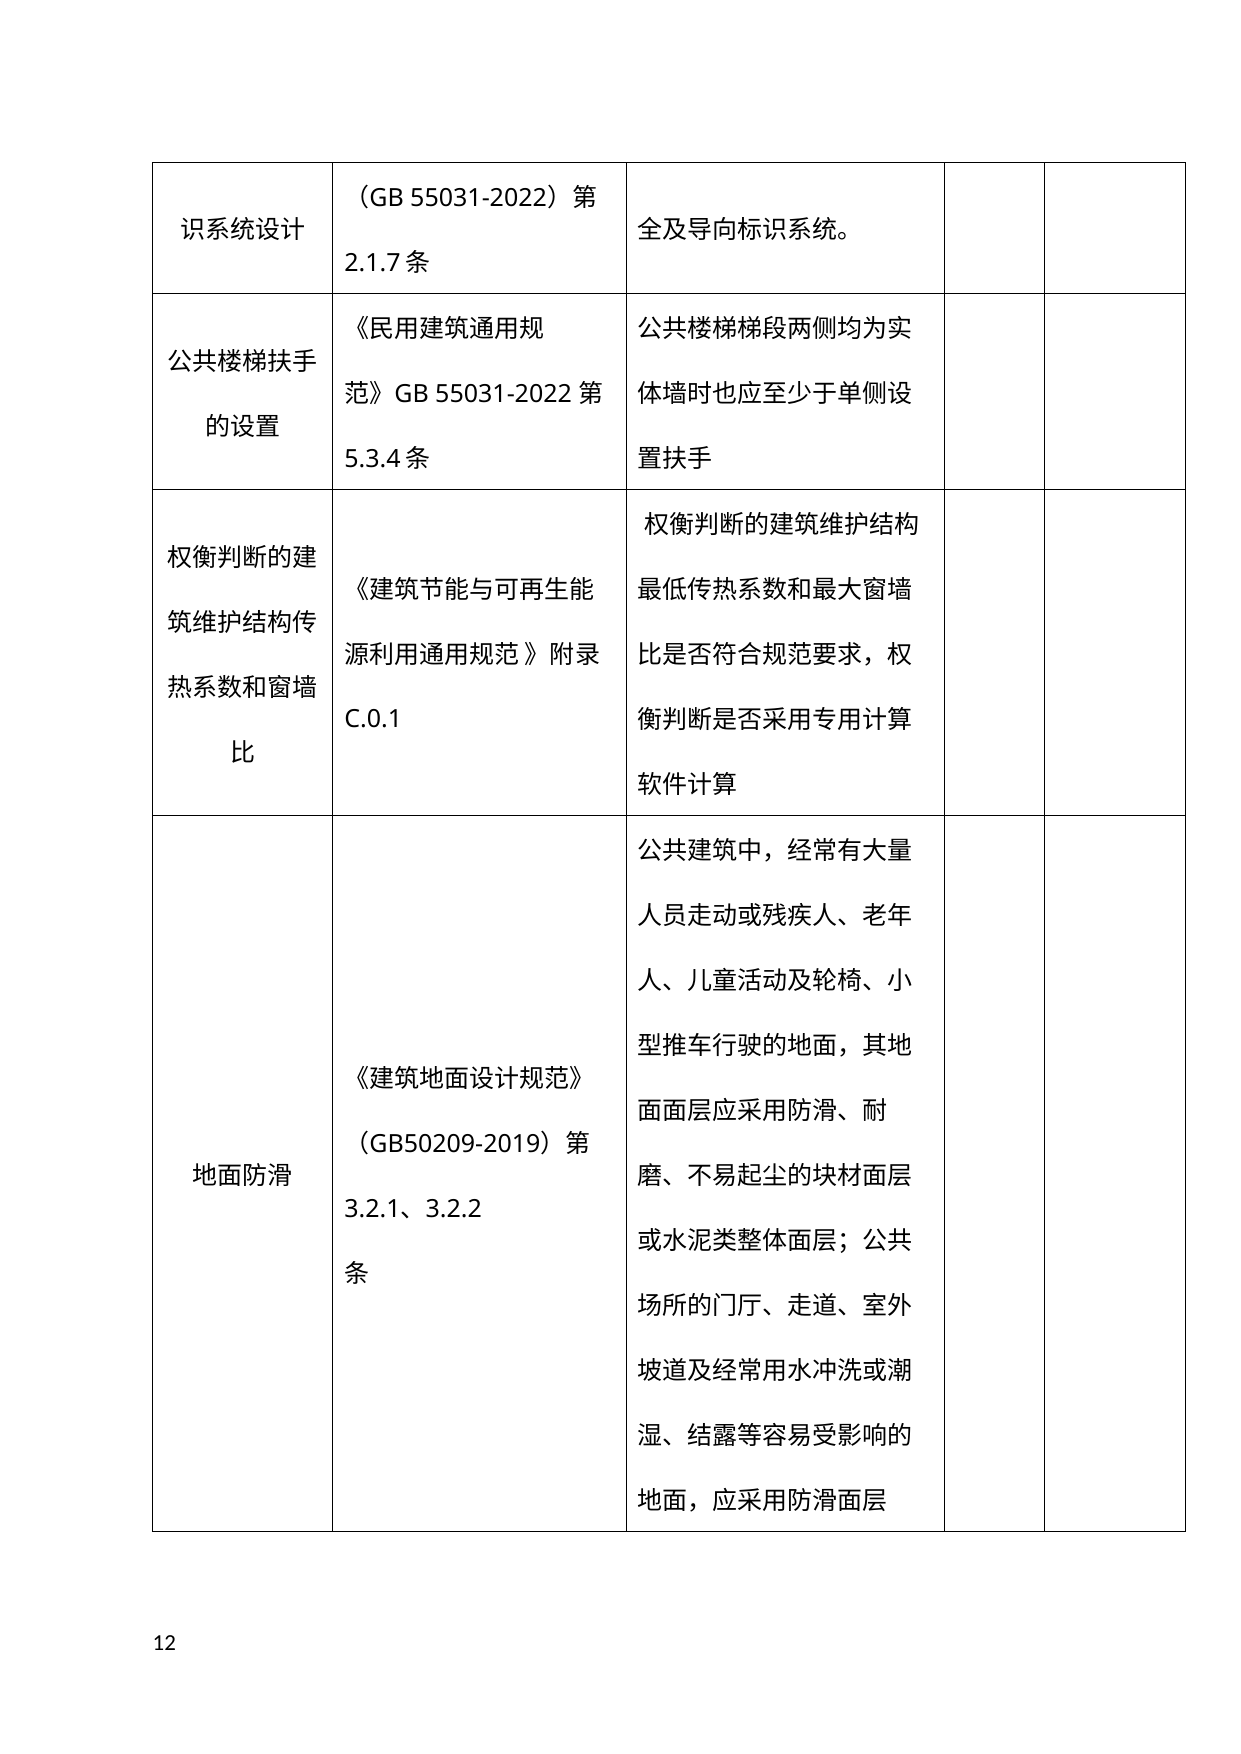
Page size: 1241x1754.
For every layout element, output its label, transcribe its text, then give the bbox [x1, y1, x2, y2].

table_cell 权衡判断的建筑维护结构传热系数和窗墙比 [153, 490, 332, 815]
table_cell 《建筑地面设计规范》（GB50209-2019）第3.2.1、3.2.2 条 [333, 816, 626, 1531]
table_cell 安全及导向标识系统设计 [153, 163, 332, 293]
table_cell 公共楼梯扶手的设置 [153, 294, 332, 489]
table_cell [333, 163, 626, 293]
table_cell 公共建筑中，经常有大量人员走动或残疾人、老年人、儿童活动及轮椅、小型推车行驶的地面，其地面面层应采用防滑、耐磨、不易起尘的块材面层或水泥类整体面层；公共场所的门厅、走道、室外坡道及经常用水冲洗或潮湿、结露等容易受影响的地面，应采用防滑面层 [627, 816, 944, 1531]
table_cell 权衡判断的建筑维护结构最低传热系数和最大窗墙比是否符合规范要求，权衡判断是否采用专用计算软件计算 [627, 490, 944, 815]
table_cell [627, 163, 944, 293]
table_cell [945, 294, 1044, 489]
table_cell [945, 163, 1044, 293]
table_cell 公共楼梯梯段两侧均为实体墙时也应至少于单侧设置扶手 [627, 294, 944, 489]
table_cell [1045, 490, 1185, 815]
table_cell [945, 490, 1044, 815]
table_cell [1045, 294, 1185, 489]
table_cell 《民用建筑通用规范》GB 55031-2022 第5.3.4条 [333, 294, 626, 489]
table_cell 地面防滑 [153, 816, 332, 1531]
table_cell [945, 816, 1044, 1531]
table_cell [1045, 163, 1185, 293]
table_cell 《建筑节能与可再生能源利用通用规范 》附录C.0.1 [333, 490, 626, 815]
table_cell [1045, 816, 1185, 1531]
